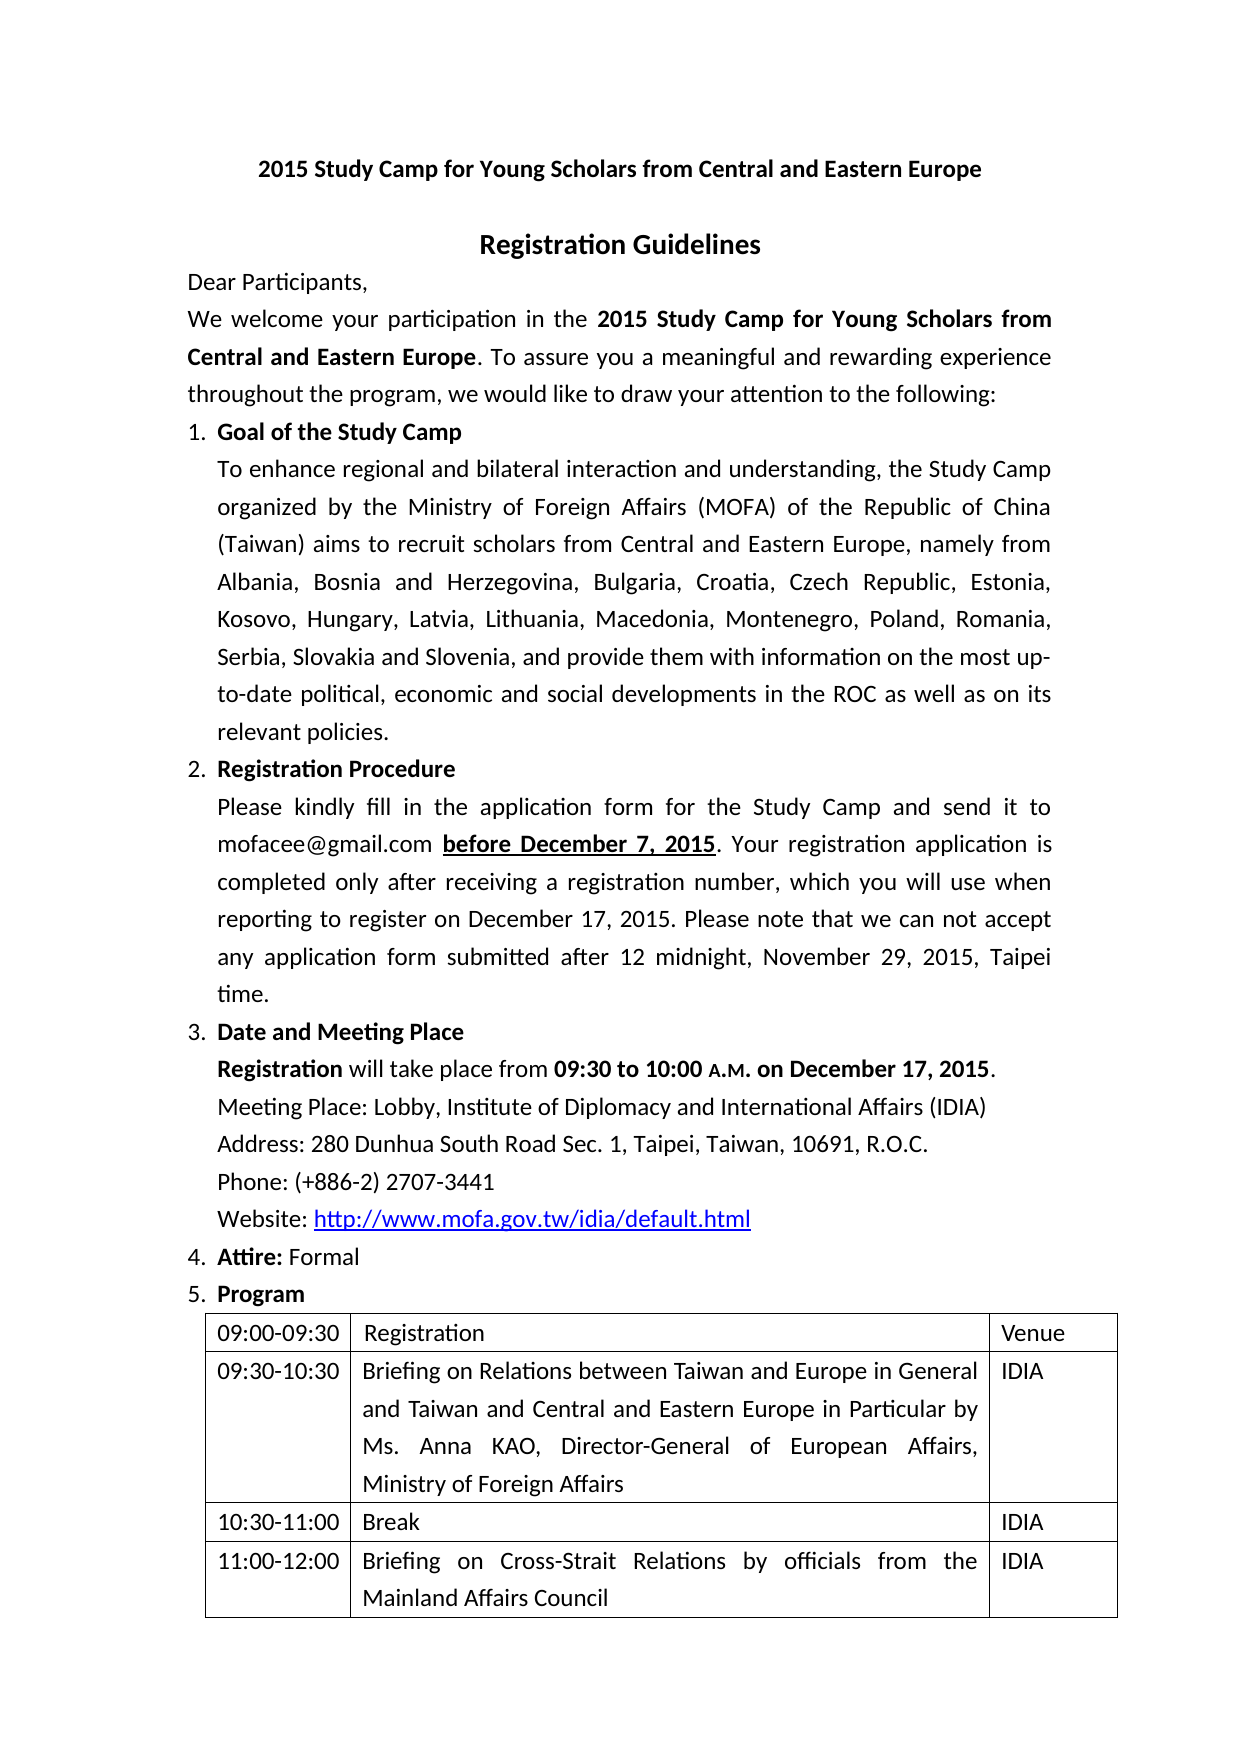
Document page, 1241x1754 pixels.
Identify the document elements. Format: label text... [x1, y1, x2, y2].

table_cell IDIA [990, 1352, 1117, 1502]
list Goal of the Study Camp [187, 412, 1053, 450]
list Attire: Formal [187, 1237, 1053, 1275]
list Program [187, 1275, 1053, 1312]
table_header 09:00-09:30 [206, 1314, 350, 1351]
text Dear Participants, [187, 262, 1053, 300]
table_cell IDIA [990, 1503, 1117, 1541]
text Address: Sec. 1, , 10691, R.O.C. [217, 1125, 1053, 1162]
text 2015 Study Camp for Young Scholars from Central and Eastern Europe [187, 150, 1053, 187]
text Registration Guidelines [187, 225, 1053, 262]
list Date and [187, 1012, 1053, 1050]
table_header Registration [351, 1314, 989, 1351]
list Registration Procedure [187, 750, 1053, 787]
table_cell IDIA [990, 1542, 1117, 1617]
text Phone: (+886-2) 2707-3441 [217, 1162, 1053, 1200]
table_cell Briefing on Cross-Strait Relations by officials from the Mainland Affairs Council [351, 1542, 989, 1617]
table_cell 11:00-12:00 [206, 1542, 350, 1617]
table_cell Briefing on Relations between and Europe in General and and Central and in Particular by Ms. Anna KAO, Director-General of European Affairs, Ministry of Foreign Affairs [351, 1352, 989, 1502]
text Website: http://www.mofa.gov.tw/idia/default.html [217, 1200, 1053, 1237]
text Meeting Place: Lobby, and International Affairs (IDIA) [217, 1087, 1053, 1125]
text We welcome your participation in the 2015 Study Camp for Young Scholars from Central and . To assure you a meaningful and rewarding experience throughout the program, we would like to draw your attention to the following: [187, 300, 1053, 412]
table_cell 09:30-10:30 [206, 1352, 350, 1502]
text To enhance regional and bilateral interaction and understanding, the Study Camp organized by the Ministry of Foreign Affairs (MOFA) of the Republic of China (Taiwan) aims to recruit scholars from Central and Eastern Europe, namely from Albania, Bosnia and Herzegovina, Bulgaria, Croatia, Czech Republic, Estonia, Kosovo, Hungary, Latvia, Lithuania, Macedonia, Montenegro, Poland, Romania, Serbia, Slovakia and Slovenia, and provide them with information on the most up-to-date political, economic and social developments in the ROC as well as on its relevant policies. [217, 450, 1053, 750]
table_cell 10:30-11:00 [206, 1503, 350, 1541]
text Please kindly fill in the application form for the Study Camp and send it to mofacee@gmail.com before December 7, 2015. Your registration application is completed only after receiving a registration number, which you will use when reporting to register on December 17, 2015. Please note that we can not accept any application form submitted after 12 midnight, November 29, 2015, Taipei time. [217, 787, 1053, 1012]
table_header Venue [990, 1314, 1117, 1351]
text Registration will take place from 09:30 to 10:.m. on December 17, 2015. [217, 1050, 1053, 1087]
table_cell Break [351, 1503, 989, 1541]
